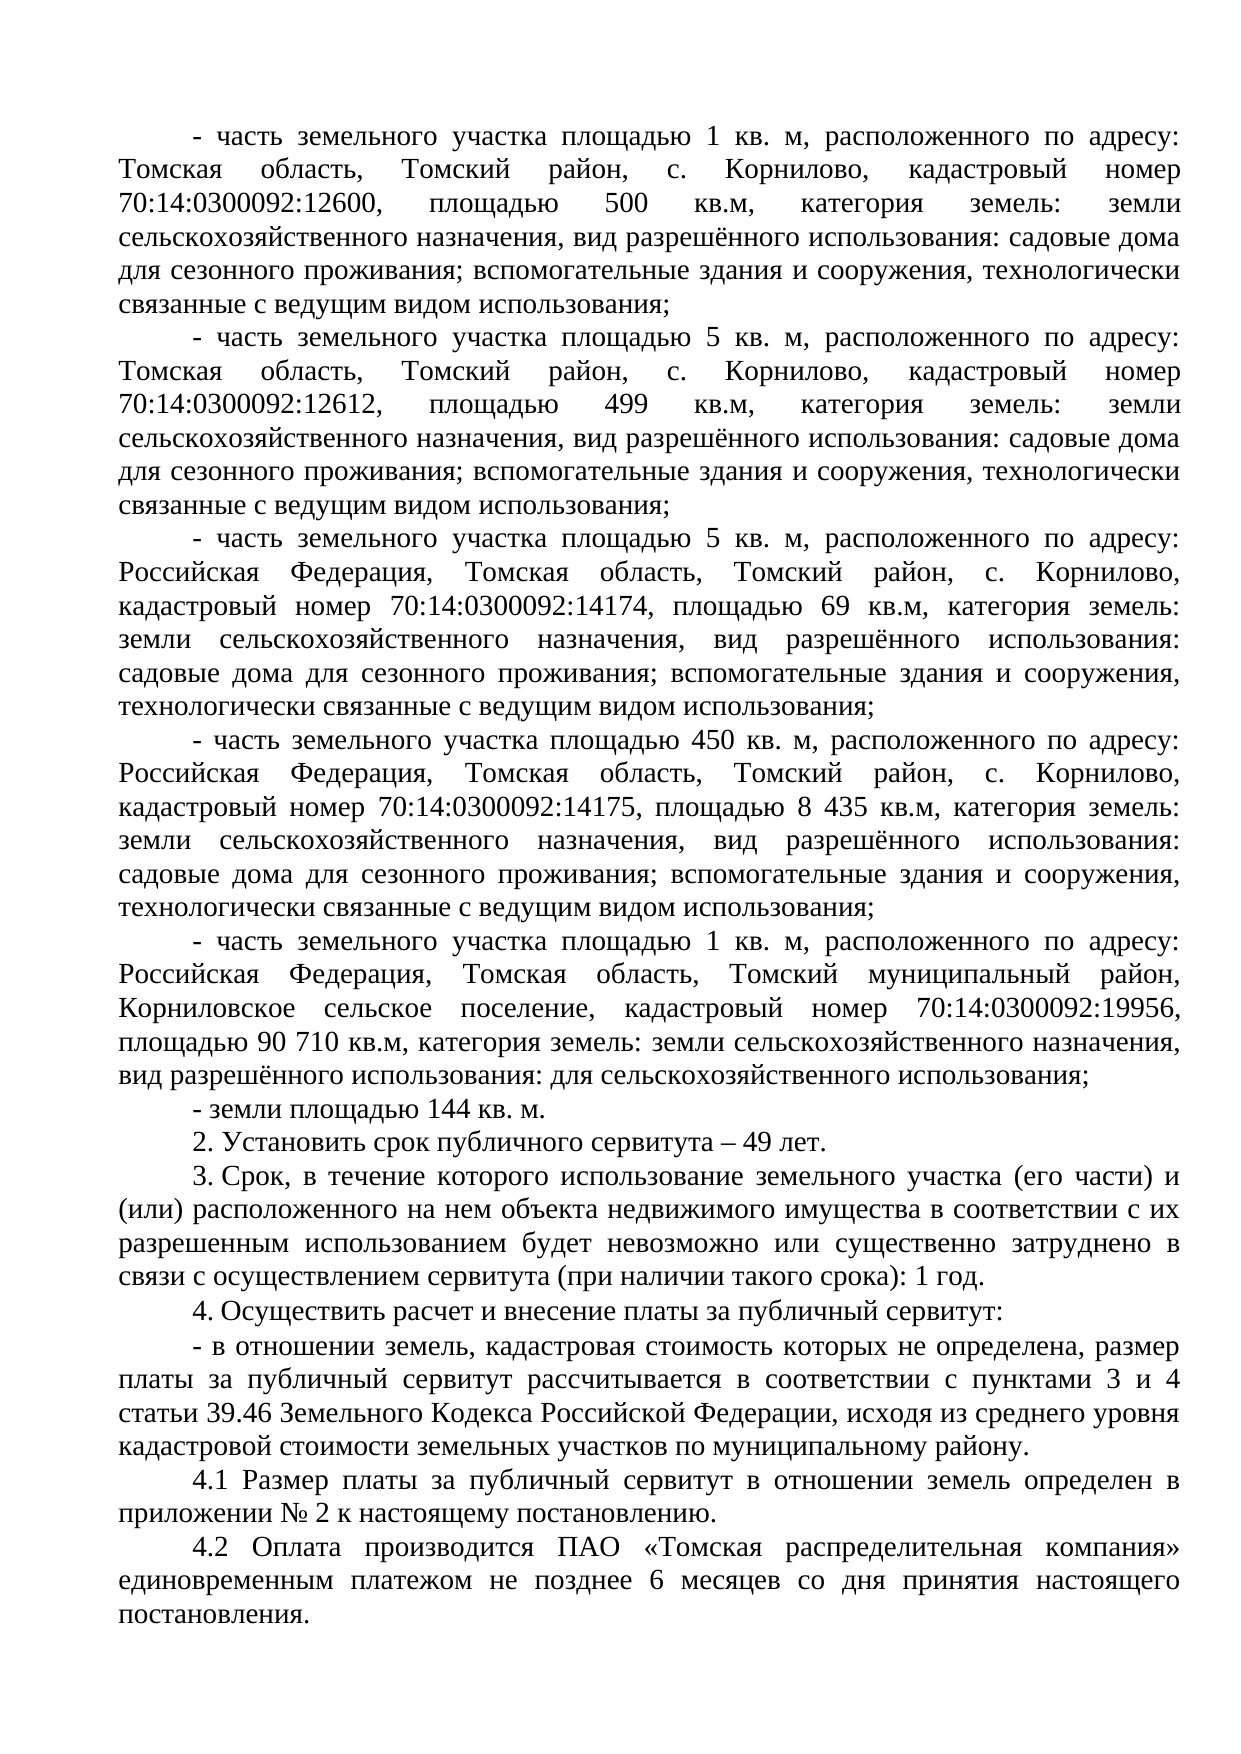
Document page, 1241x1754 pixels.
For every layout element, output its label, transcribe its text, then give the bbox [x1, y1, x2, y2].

text 4.2 Оплата производится ПАО «Томская распределительная компания» единовременным платежом не позднее 6 месяцев со дня принятия настоящего постановления. [118, 1529, 1181, 1629]
text - часть земельного участка площадью 1 кв. м, расположенного по адресу: Томская область, Томский район, с. Корнилово, кадастровый номер 70:14:0300092:12600, площадью 500 кв.м, категория земель: земли сельскохозяйственного назначения, вид разрешённого использования: садовые дома для сезонного проживания; вспомогательные здания и сооружения, технологически связанные с ведущим видом использования; [118, 118, 1181, 319]
text 3. Срок, в течение которого использование земельного участка (его части) и (или) расположенного на нем объекта недвижимого имущества в соответствии с их разрешенным использованием будет невозможно или существенно затруднено в связи с осуществлением сервитута (при наличии такого срока): 1 год. [118, 1158, 1181, 1292]
text - часть земельного участка площадью 5 кв. м, расположенного по адресу: Российская Федерация, Томская область, Томский район, с. Корнилово, кадастровый номер 70:14:0300092:14174, площадью 69 кв.м, категория земель: земли сельскохозяйственного назначения, вид разрешённого использования: садовые дома для сезонного проживания; вспомогательные здания и сооружения, технологически связанные с ведущим видом использования; [118, 521, 1181, 722]
text - в отношении земель, кадастровая стоимость которых не определена, размер платы за публичный сервитут рассчитывается в соответствии с пунктами 3 и 4 статьи 39.46 Земельного Кодекса Российской Федерации, исходя из среднего уровня кадастровой стоимости земельных участков по муниципальному району. [118, 1328, 1181, 1462]
text 4.1 Размер платы за публичный сервитут в отношении земель определен в приложении № 2 к настоящему постановлению. [118, 1462, 1181, 1529]
text 2. Установить срок публичного сервитута – 49 лет. [118, 1124, 1181, 1158]
text - часть земельного участка площадью 450 кв. м, расположенного по адресу: Российская Федерация, Томская область, Томский район, с. Корнилово, кадастровый номер 70:14:0300092:14175, площадью 8 435 кв.м, категория земель: земли сельскохозяйственного назначения, вид разрешённого использования: садовые дома для сезонного проживания; вспомогательные здания и сооружения, технологически связанные с ведущим видом использования; [118, 722, 1181, 923]
text - часть земельного участка площадью 5 кв. м, расположенного по адресу: Томская область, Томский район, с. Корнилово, кадастровый номер 70:14:0300092:12612, площадью 499 кв.м, категория земель: земли сельскохозяйственного назначения, вид разрешённого использования: садовые дома для сезонного проживания; вспомогательные здания и сооружения, технологически связанные с ведущим видом использования; [118, 319, 1181, 521]
text - земли площадью 144 кв. м. [118, 1091, 1181, 1124]
text - часть земельного участка площадью 1 кв. м, расположенного по адресу: Российская Федерация, Томская область, Томский муниципальный район, Корниловское сельское поселение, кадастровый номер 70:14:0300092:19956, площадью 90 710 кв.м, категория земель: земли сельскохозяйственного назначения, вид разрешённого использования: для сельскохозяйственного использования; [118, 923, 1181, 1091]
text 4. Осуществить расчет и внесение платы за публичный сервитут: [118, 1292, 1181, 1328]
